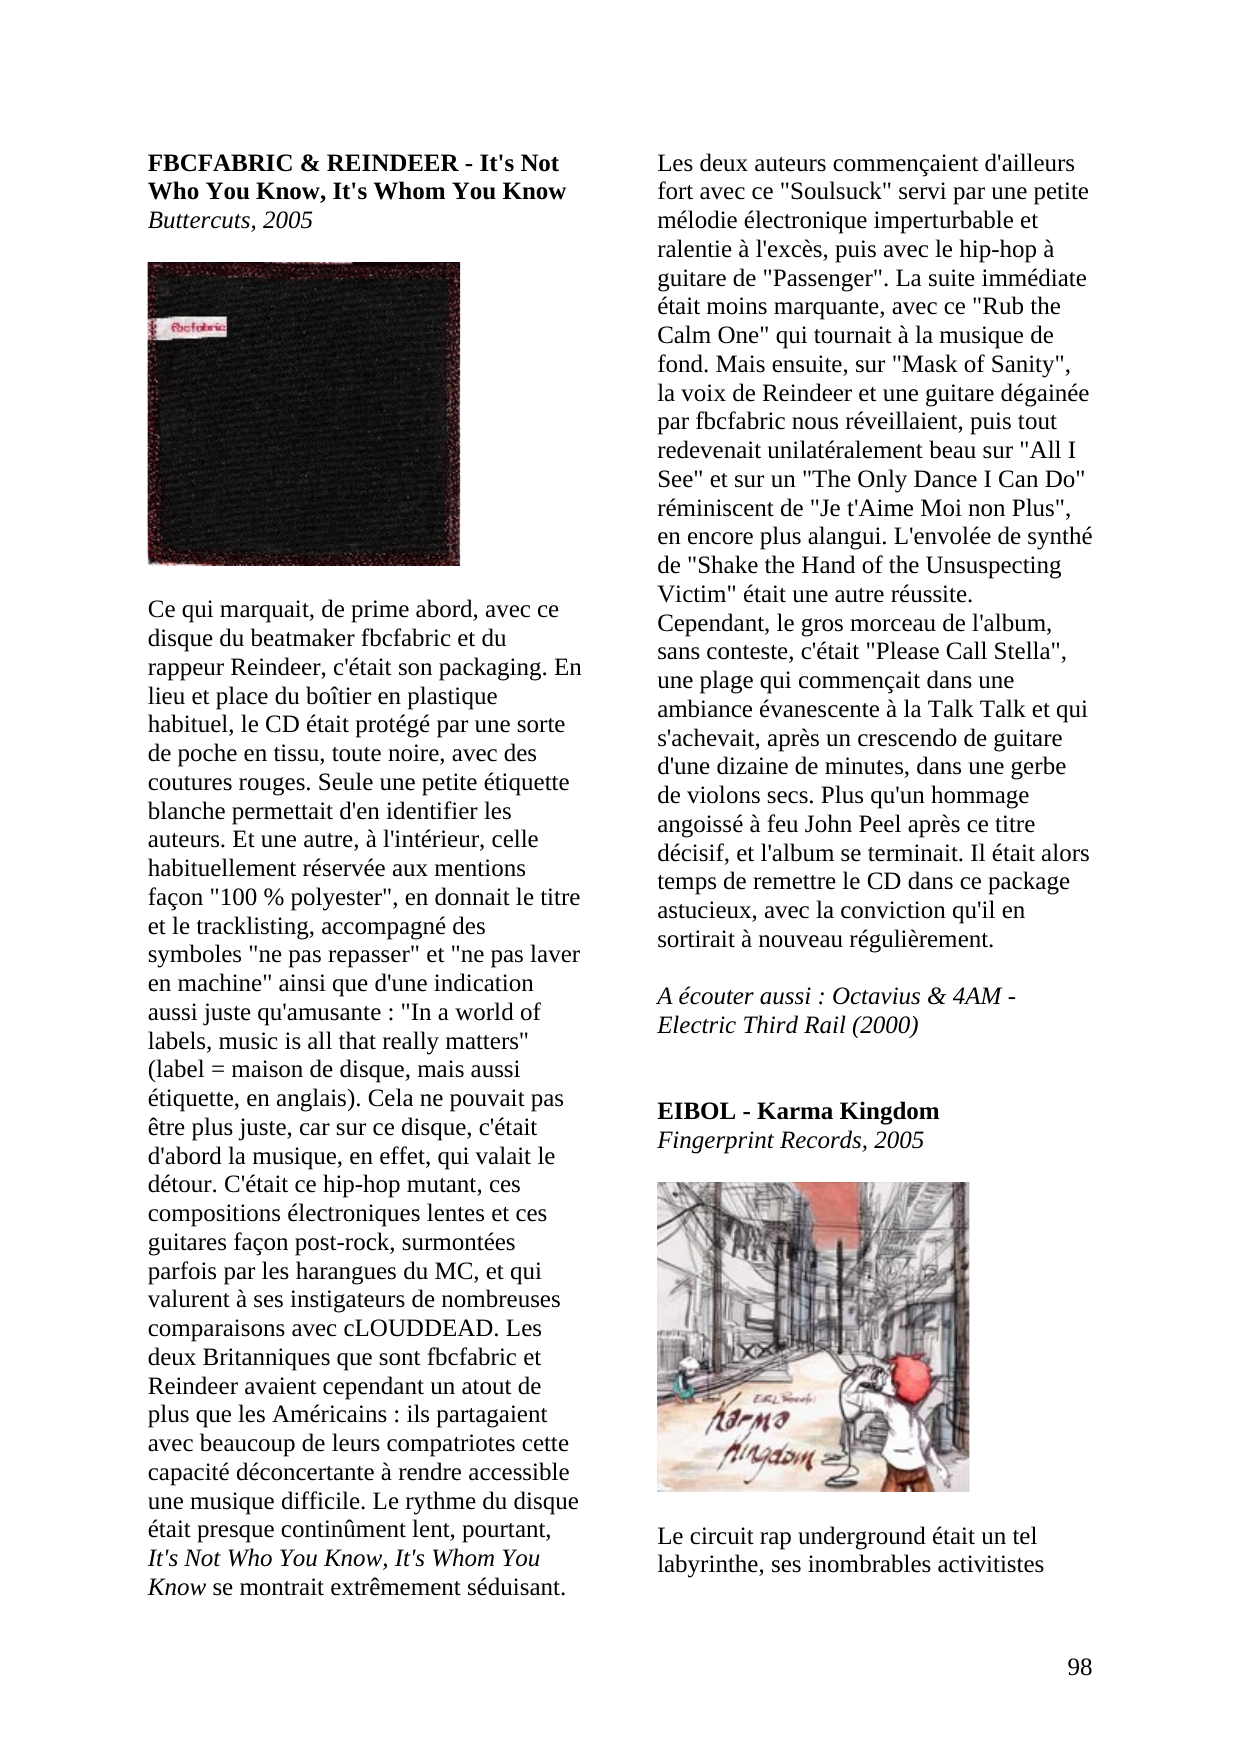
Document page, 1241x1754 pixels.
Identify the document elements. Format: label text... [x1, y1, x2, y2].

picture [657, 1182, 970, 1492]
subtitle EIBOL - Karma Kingdom [657, 1096, 1093, 1125]
text Buttercuts, 2005 [148, 205, 583, 234]
text Fingerprint Records, 2005 [657, 1125, 1093, 1154]
subtitle FBCFABRIC & REINDEER - It's Not Who You Know, It's Whom You Know [148, 148, 583, 205]
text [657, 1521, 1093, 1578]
picture [147, 262, 461, 566]
text Ce qui marquait, de prime abord, avec ce disque du beatmaker fbcfabric et du rappeur Reindeer, c'était son packaging. En lieu et place du boîtier en plastique habituel, le CD était protégé par une sorte de poche en tissu, toute noire, avec des coutures rouges. Seule une petite étiquette blanche permettait d'en identifier les auteurs. Et une autre, à l'intérieur, celle habituellement réservée aux mentions façon "100 % polyester", en donnait le titre et le tracklisting, accompagné des symboles "ne pas repasser" et "ne pas laver en machine" ainsi que d'une indication aussi juste qu'amusante : "In a world of labels, music is all that really matters" (label = maison de disque, mais aussi étiquette, en anglais). Cela ne pouvait pas être plus juste, car sur ce disque, c'était d'abord la musique, en effet, qui valait le détour. C'était ce hip-hop mutant, ces compositions électroniques lentes et ces guitares façon post-rock, surmontées parfois par les harangues du MC, et qui valurent à ses instigateurs de nombreuses comparaisons avec cLOUDDEAD. Les deux Britanniques que sont fbcfabric et Reindeer avaient cependant un atout de plus que les Américains : ils partagaient avec beaucoup de leurs compatriotes cette capacité déconcertante à rendre accessible une musique difficile. Le rythme du disque était presque continûment lent, pourtant, It's Not Who You Know, It's Whom You Know se montrait extrêmement séduisant. Les deux auteurs commençaient d'ailleurs fort avec ce "Soulsuck" servi par une petite mélodie électronique imperturbable et ralentie à l'excès, puis avec le hip-hop à guitare de "Passenger". La suite immédiate était moins marquante, avec ce "Rub the Calm One" qui tournait à la musique de fond. Mais ensuite, sur "Mask of Sanity", la voix de Reindeer et une guitare dégainée par fbcfabric nous réveillaient, puis tout redevenait unilatéralement beau sur "All I See" et sur un "The Only Dance I Can Do" réminiscent de "Je t'Aime Moi non Plus", en encore plus alangui. L'envolée de synthé de "Shake the Hand of the Unsuspecting Victim" était une autre réussite. Cependant, le gros morceau de l'album, sans conteste, c'était "Please Call Stella", une plage qui commençait dans une ambiance évanescente à la Talk Talk et qui s'achevait, après un crescendo de guitare d'une dizaine de minutes, dans une gerbe de violons secs. Plus qu'un hommage angoissé à feu John Peel après ce titre décisif, et l'album se terminait. Il était alors temps de remettre le CD dans ce package astucieux, avec la conviction qu'il en sortirait à nouveau régulièrement. [148, 594, 583, 1601]
text A écouter aussi : Octavius & 4AM - Electric Third Rail (2000) [657, 981, 1093, 1039]
text Ce qui marquait, de prime abord, avec ce disque du beatmaker fbcfabric et du rappeur Reindeer, c'était son packaging. En lieu et place du boîtier en plastique habituel, le CD était protégé par une sorte de poche en tissu, toute noire, avec des coutures rouges. Seule une petite étiquette blanche permettait d'en identifier les auteurs. Et une autre, à l'intérieur, celle habituellement réservée aux mentions façon "100 % polyester", en donnait le titre et le tracklisting, accompagné des symboles "ne pas repasser" et "ne pas laver en machine" ainsi que d'une indication aussi juste qu'amusante : "In a world of labels, music is all that really matters" (label = maison de disque, mais aussi étiquette, en anglais). Cela ne pouvait pas être plus juste, car sur ce disque, c'était d'abord la musique, en effet, qui valait le détour. C'était ce hip-hop mutant, ces compositions électroniques lentes et ces guitares façon post-rock, surmontées parfois par les harangues du MC, et qui valurent à ses instigateurs de nombreuses comparaisons avec cLOUDDEAD. Les deux Britanniques que sont fbcfabric et Reindeer avaient cependant un atout de plus que les Américains : ils partagaient avec beaucoup de leurs compatriotes cette capacité déconcertante à rendre accessible une musique difficile. Le rythme du disque était presque continûment lent, pourtant, It's Not Who You Know, It's Whom You Know se montrait extrêmement séduisant. Les deux auteurs commençaient d'ailleurs fort avec ce "Soulsuck" servi par une petite mélodie électronique imperturbable et ralentie à l'excès, puis avec le hip-hop à guitare de "Passenger". La suite immédiate était moins marquante, avec ce "Rub the Calm One" qui tournait à la musique de fond. Mais ensuite, sur "Mask of Sanity", la voix de Reindeer et une guitare dégainée par fbcfabric nous réveillaient, puis tout redevenait unilatéralement beau sur "All I See" et sur un "The Only Dance I Can Do" réminiscent de "Je t'Aime Moi non Plus", en encore plus alangui. L'envolée de synthé de "Shake the Hand of the Unsuspecting Victim" était une autre réussite. Cependant, le gros morceau de l'album, sans conteste, c'était "Please Call Stella", une plage qui commençait dans une ambiance évanescente à la Talk Talk et qui s'achevait, après un crescendo de guitare d'une dizaine de minutes, dans une gerbe de violons secs. Plus qu'un hommage angoissé à feu John Peel après ce titre décisif, et l'album se terminait. Il était alors temps de remettre le CD dans ce package astucieux, avec la conviction qu'il en sortirait à nouveau régulièrement. [657, 148, 1093, 953]
